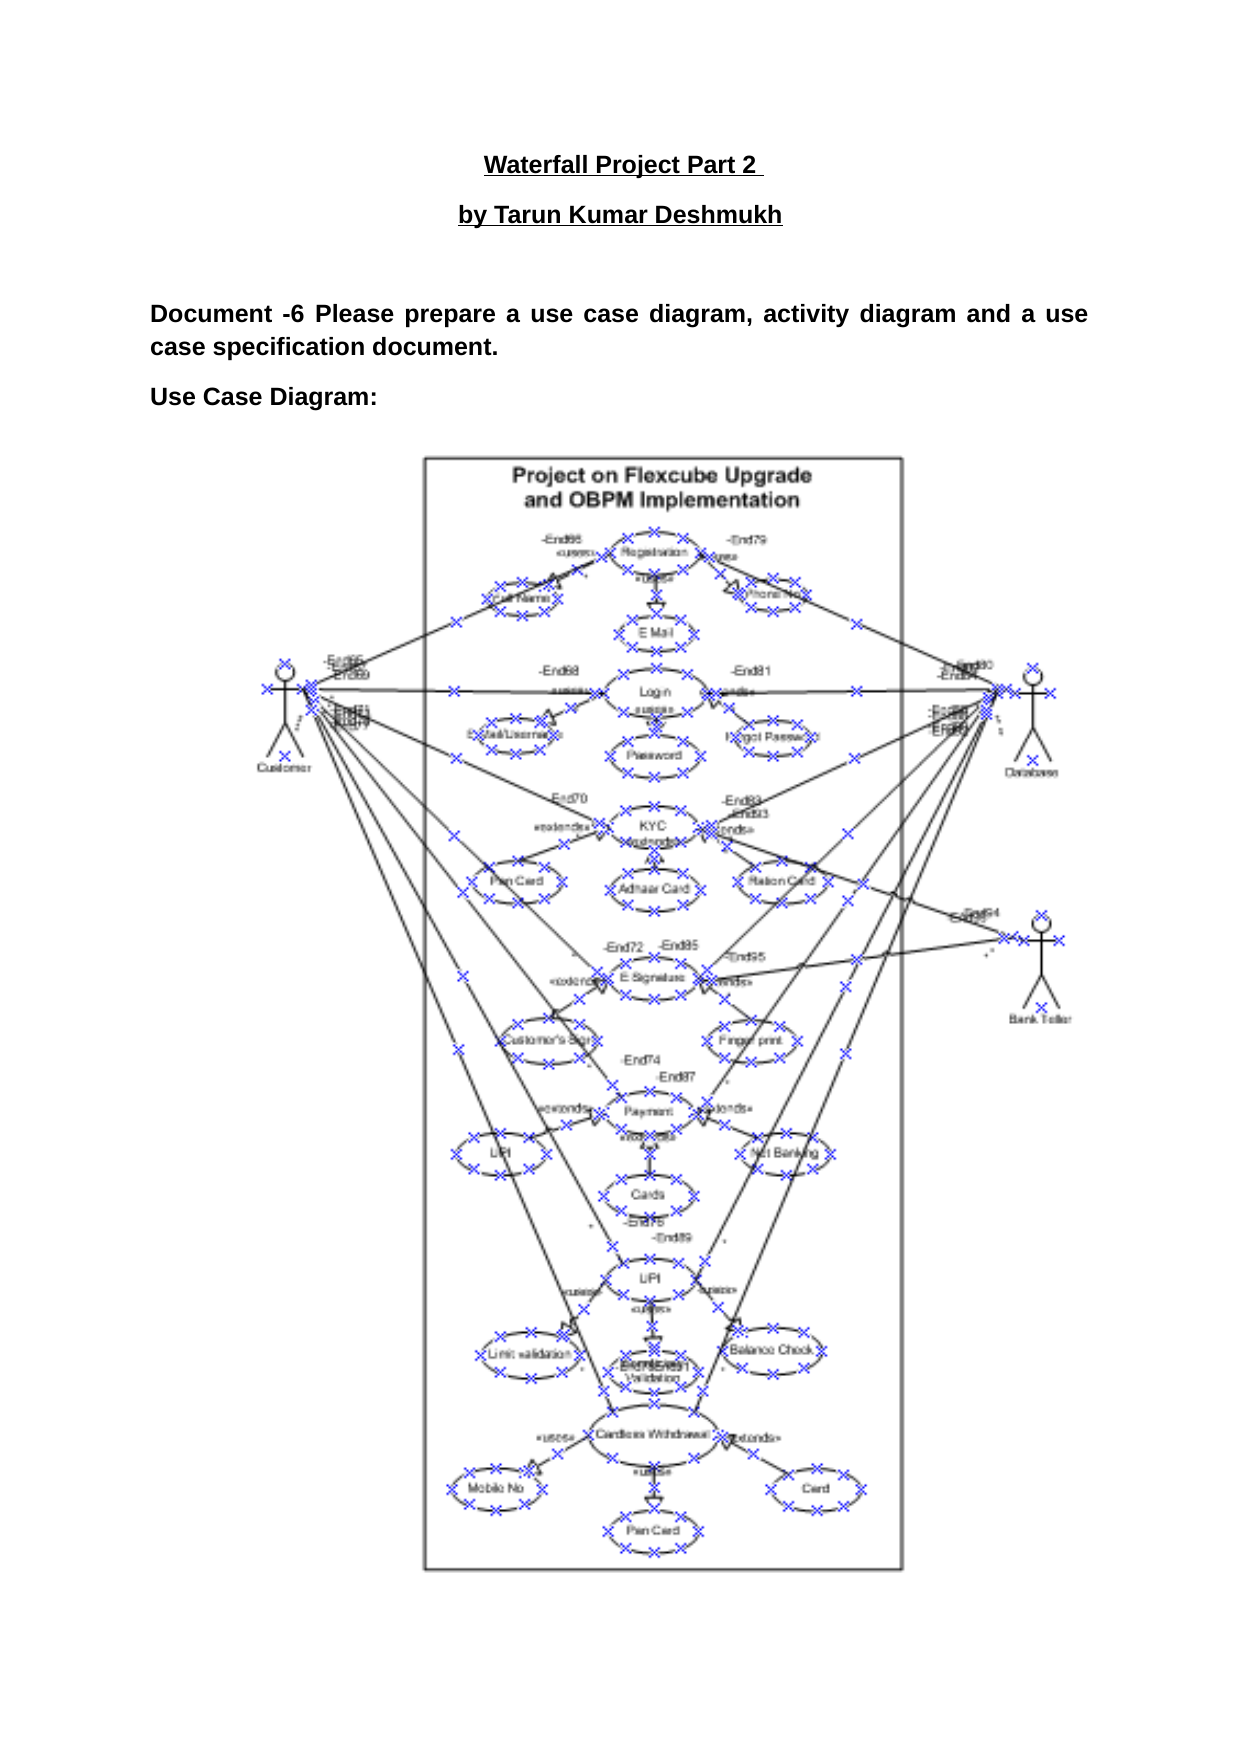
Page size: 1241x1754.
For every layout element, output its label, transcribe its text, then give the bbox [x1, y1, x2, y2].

picture [225, 431, 1096, 1596]
text by Tarun Kumar Deshmukh [150, 200, 1090, 228]
text Document -6 Please prepare a use case diagram, activity diagram and a use case specification document. [150, 299, 1090, 361]
text Use Case Diagram: [150, 382, 1090, 411]
text Waterfall Project Part 2 [150, 150, 1090, 179]
